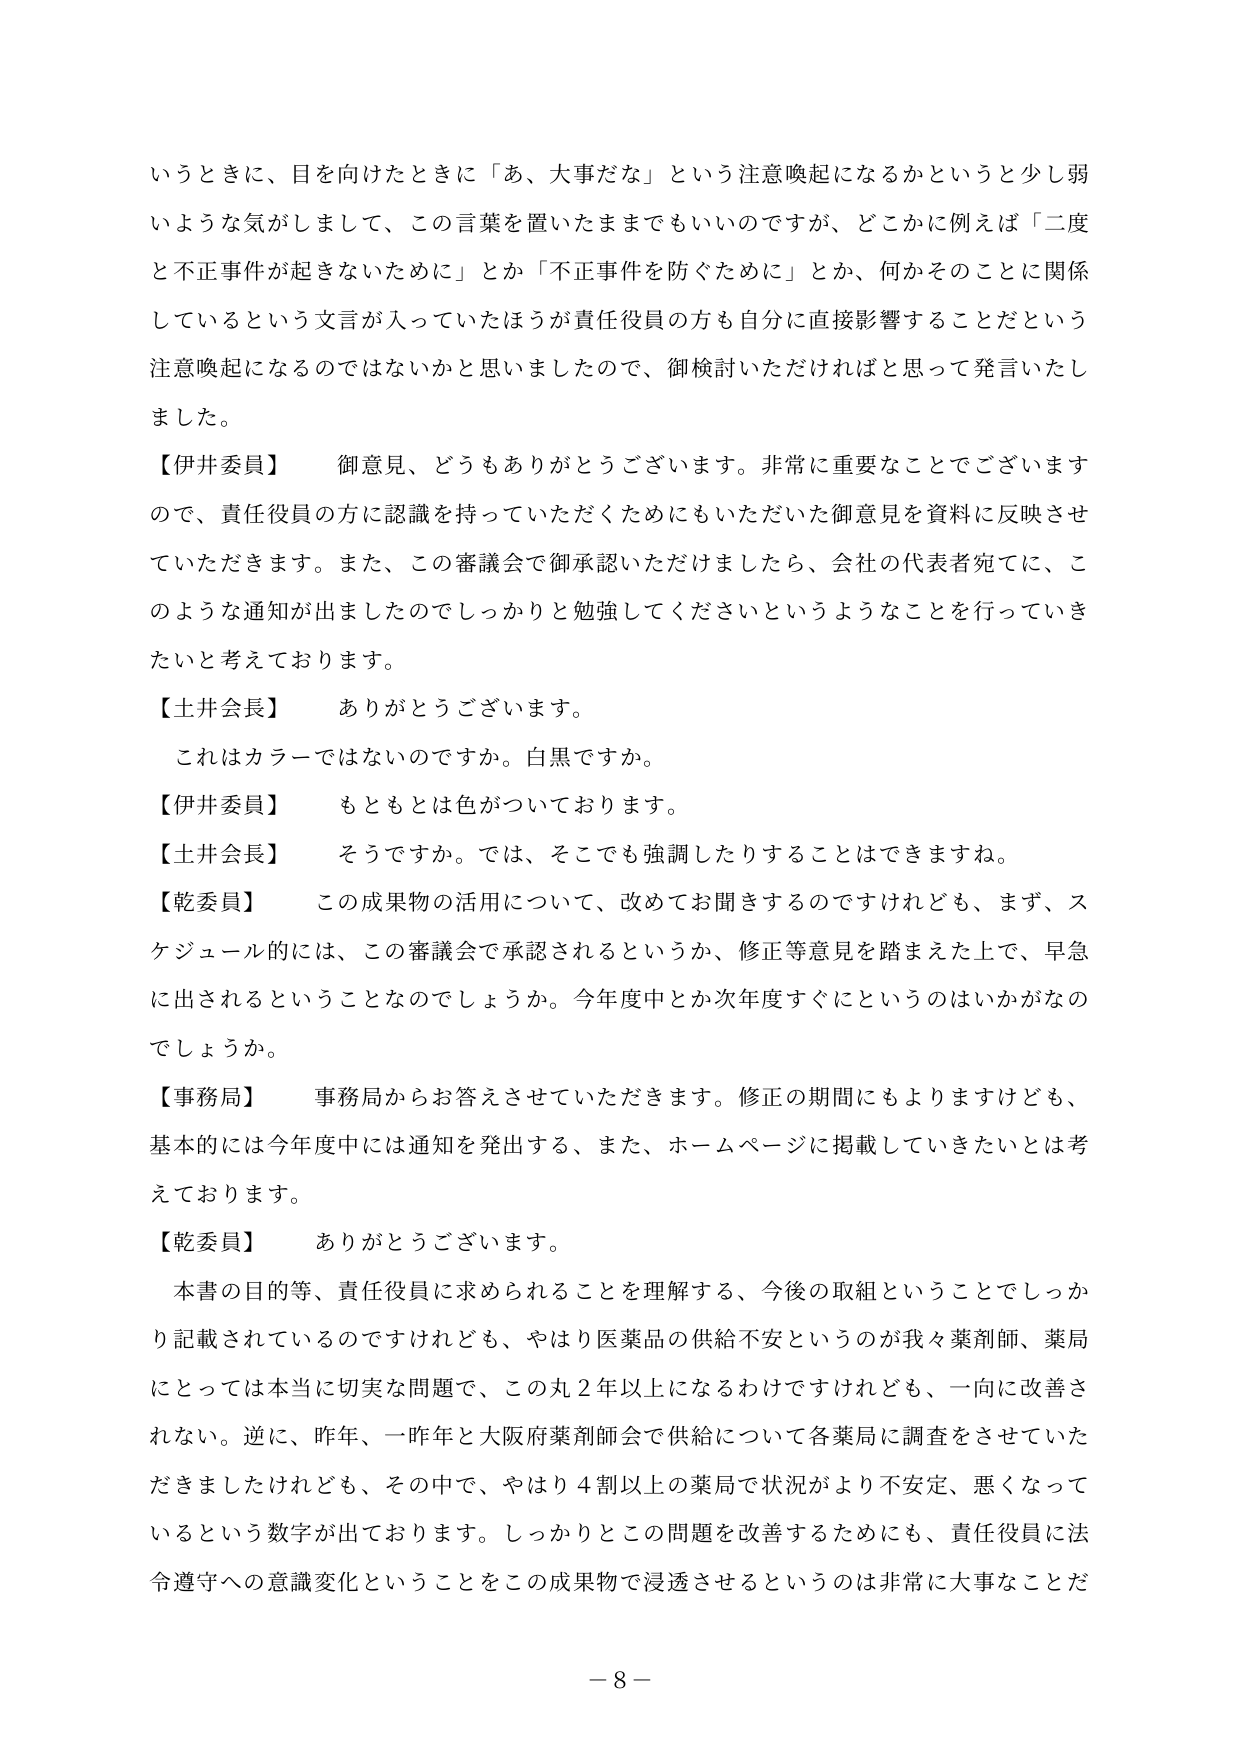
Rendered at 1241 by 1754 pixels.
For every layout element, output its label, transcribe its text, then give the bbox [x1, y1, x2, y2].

text 【土井会長】 ありがとうございます。 [149, 683, 1091, 731]
text 【事務局】 事務局からお答えさせていただきます。修正の期間にもよりますけども、基本的には今年度中には通知を発出する、また、ホームページに掲載していきたいとは考えております。 [149, 1071, 1091, 1217]
text 【乾委員】 この成果物の活用について、改めてお聞きするのですけれども、まず、スケジュール的には、この審議会で承認されるというか、修正等意見を踏まえた上で、早急に出されるということなのでしょうか。今年度中とか次年度すぐにというのはいかがなのでしょうか。 [149, 877, 1091, 1071]
text 【伊井委員】 もともとは色がついております。 [149, 780, 1091, 828]
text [149, 1265, 1091, 1605]
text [149, 149, 1091, 440]
text 【乾委員】 ありがとうございます。 [149, 1217, 1091, 1265]
text これはカラーではないのですか。白黒ですか。 [149, 731, 1091, 780]
text 【伊井委員】 御意見、どうもありがとうございます。非常に重要なことでございますので、責任役員の方に認識を持っていただくためにもいただいた御意見を資料に反映させていただきます。また、この審議会で御承認いただけましたら、会社の代表者宛てに、このような通知が出ましたのでしっかりと勉強してくださいというようなことを行っていきたいと考えております。 [149, 440, 1091, 683]
text 【土井会長】 そうですか。では、そこでも強調したりすることはできますね。 [149, 828, 1091, 877]
